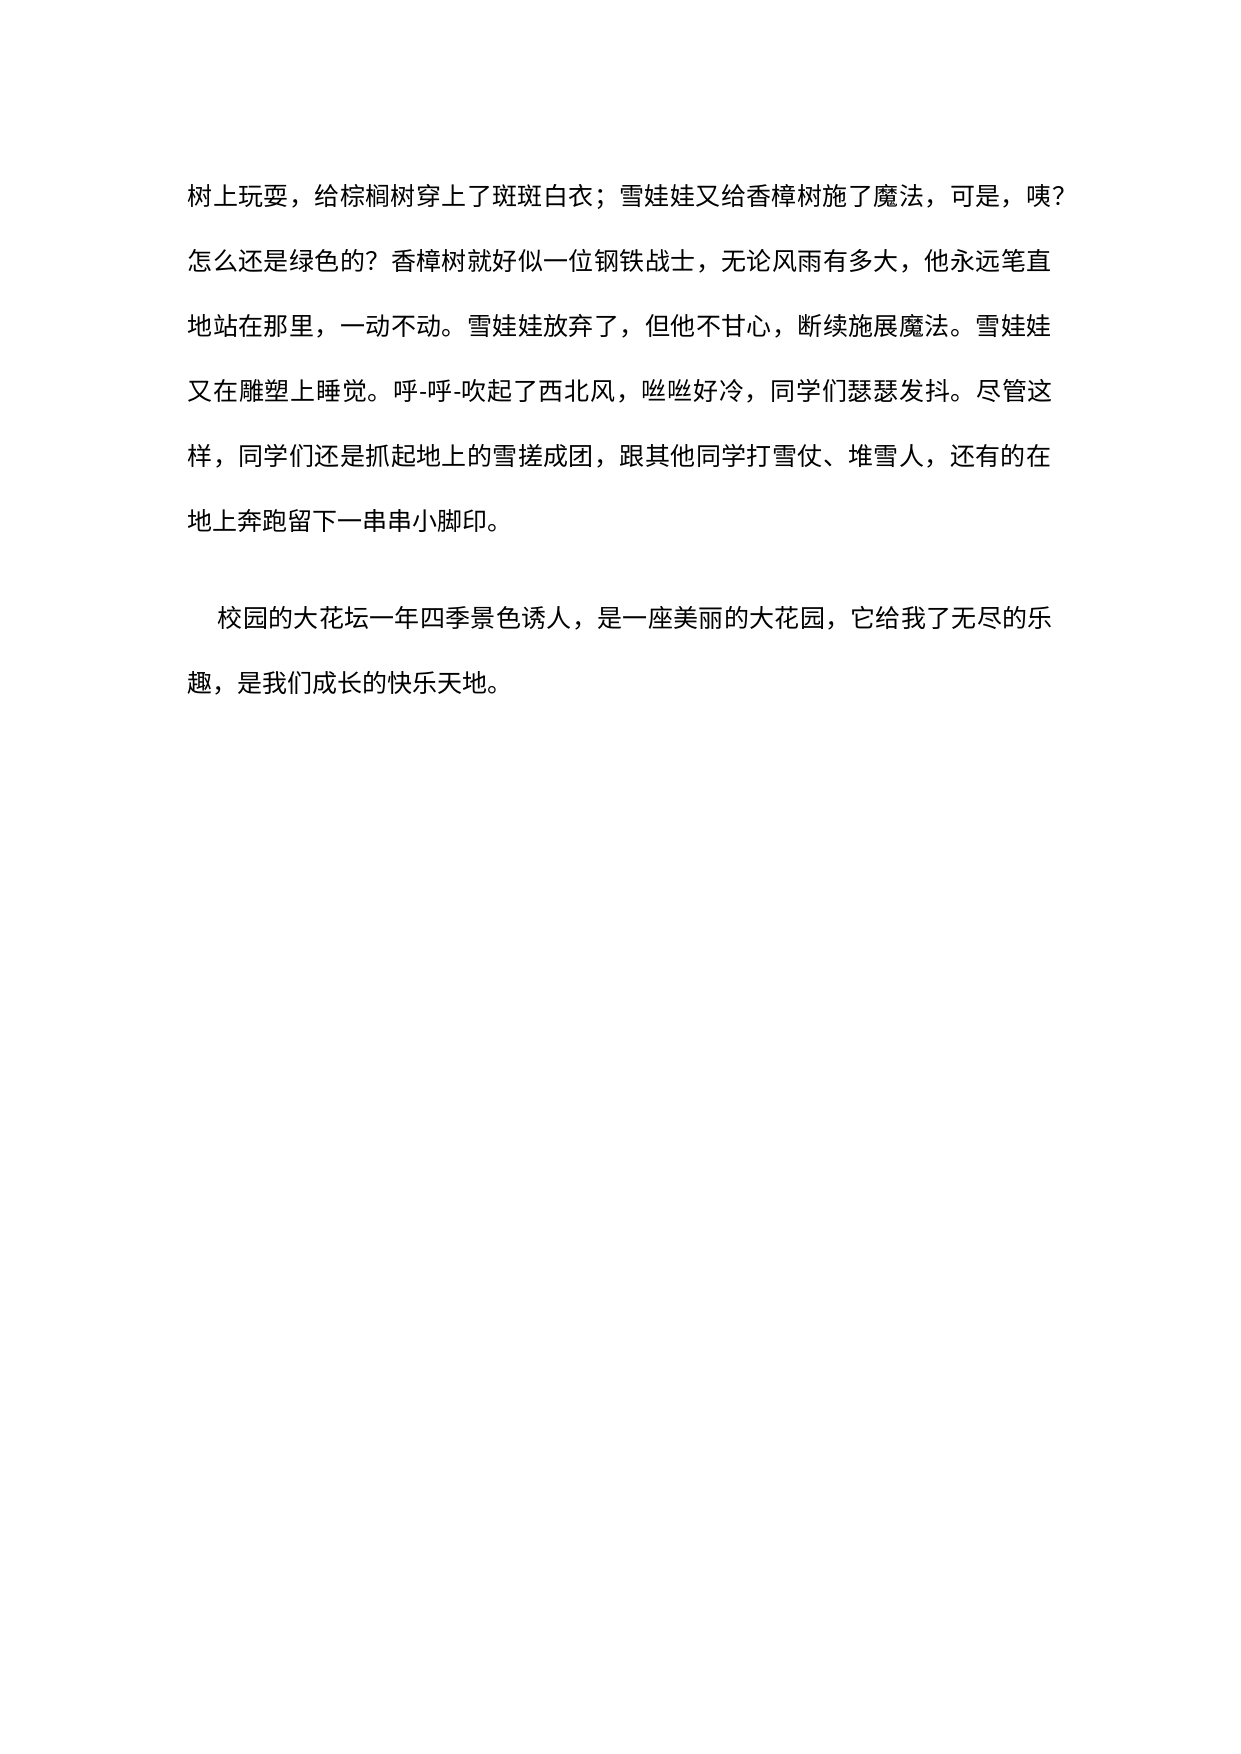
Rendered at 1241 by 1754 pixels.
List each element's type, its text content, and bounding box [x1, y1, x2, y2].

text 校园的大花坛一年四季景色诱人，是一座美丽的大花园，它给我了无尽的乐趣，是我们成长的快乐天地。 [187, 584, 1053, 714]
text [187, 162, 1053, 552]
